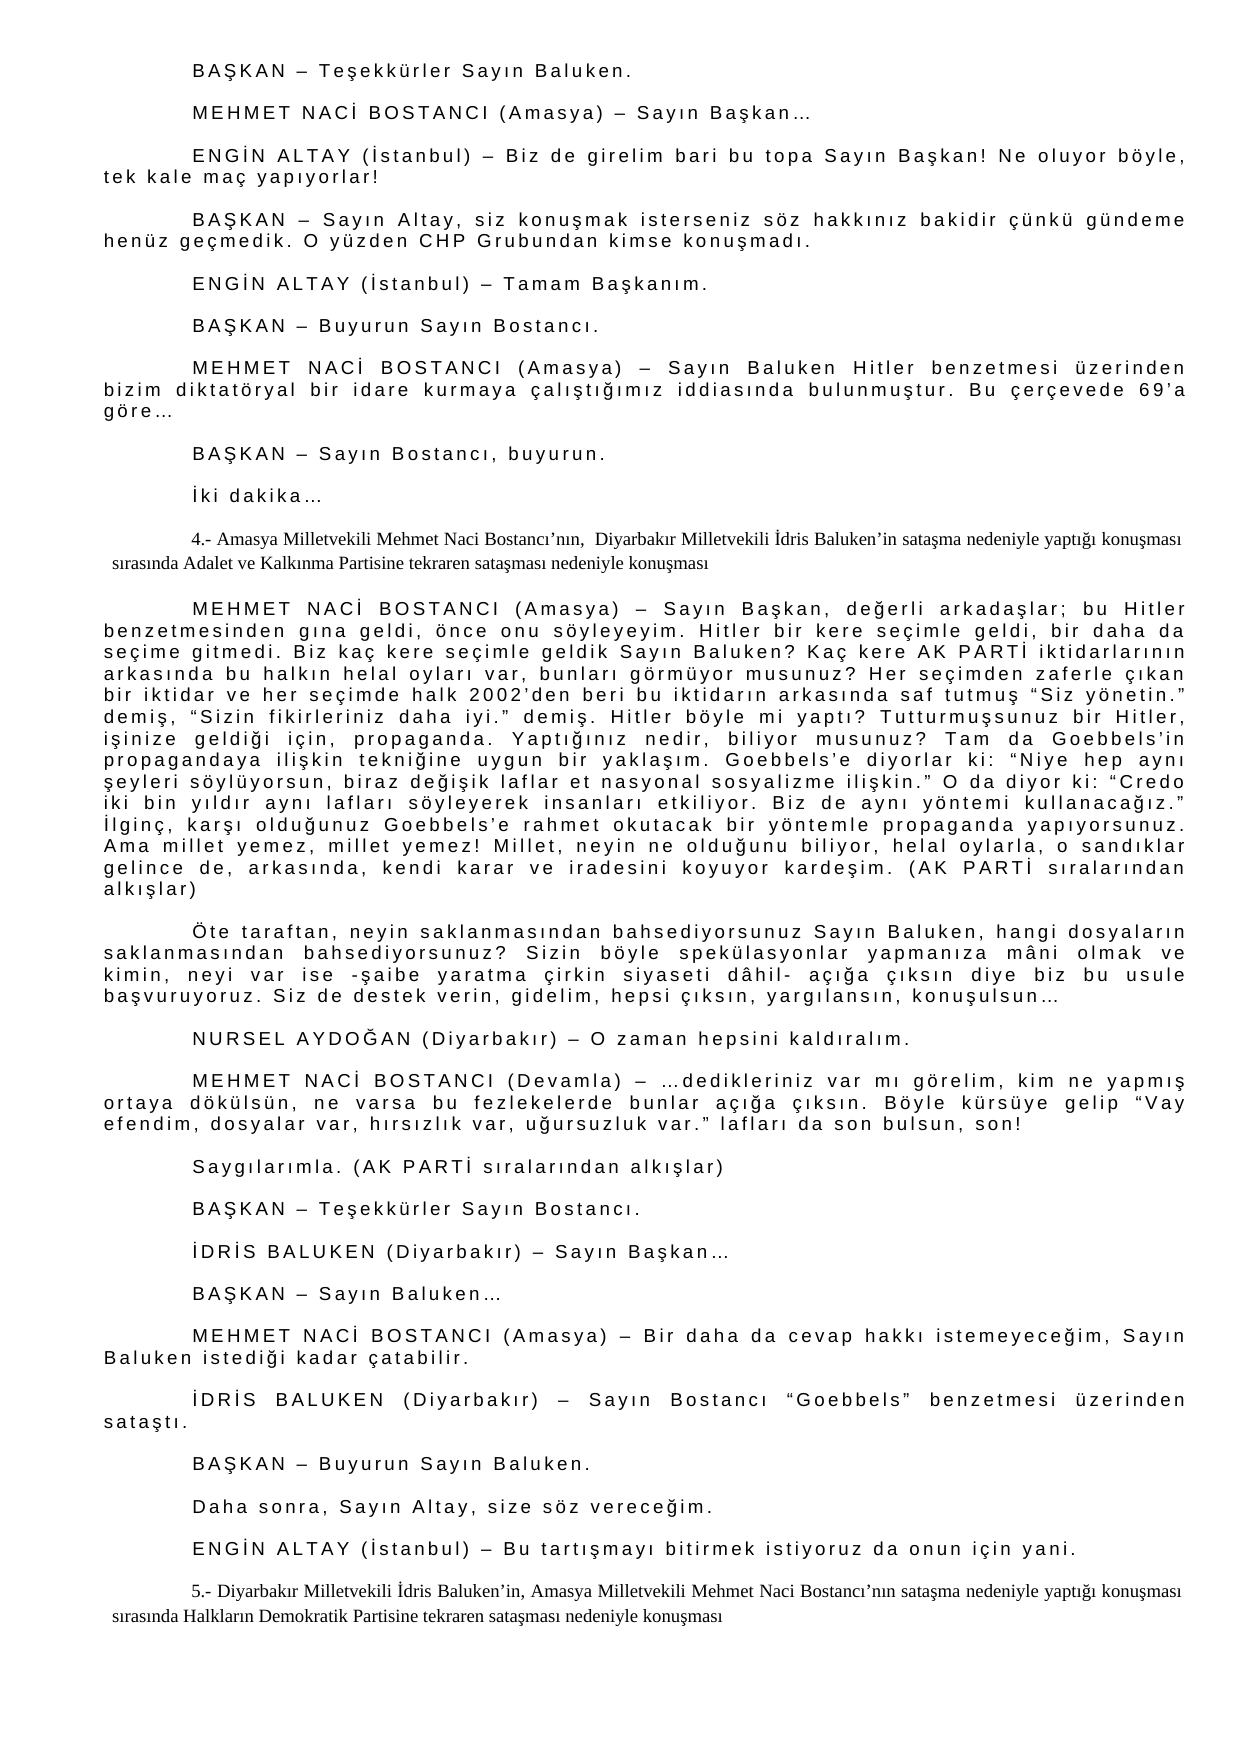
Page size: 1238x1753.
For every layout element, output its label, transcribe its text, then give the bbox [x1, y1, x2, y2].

text BAŞKAN – Buyurun Sayın Bostancı. [103, 315, 1186, 336]
text Daha sonra, Sayın Altay, size söz vereceğim. [103, 1496, 1186, 1517]
text ENGİN ALTAY (İstanbul) – Tamam Başkanım. [103, 272, 1186, 294]
text BAŞKAN – Teşekkürler Sayın Baluken. [103, 60, 1186, 81]
text BAŞKAN – Sayın Altay, siz konuşmak isterseniz söz hakkınız bakidir çünkü gündeme henüz geçmedik. O yüzden CHP Grubundan kimse konuşmadı. [103, 208, 1186, 252]
text MEHMET NACİ BOSTANCI (Amasya) – Bir daha da cevap hakkı istemeyeceğim, Sayın Baluken istediği kadar çatabilir. [103, 1325, 1186, 1368]
text İDRİS BALUKEN (Diyarbakır) – Sayın Başkan… [103, 1240, 1186, 1262]
text BAŞKAN – Buyurun Sayın Baluken. [103, 1453, 1186, 1475]
text MEHMET NACİ BOSTANCI (Amasya) – Sayın Baluken Hitler benzetmesi üzerinden bizim diktatöryal bir idare kurmaya çalıştığımız iddiasında bulunmuştur. Bu çerçevede 69’a göre… [103, 357, 1186, 422]
text Öte taraftan, neyin saklanmasından bahsediyorsunuz Sayın Baluken, hangi dosyaların saklanmasından bahsediyorsunuz? Sizin böyle spekülasyonlar yapmanıza mâni olmak ve kimin, neyi var ise -şaibe yaratma çirkin siyaseti dâhil- açığa çıksın diye biz bu usule başvuruyoruz. Siz de destek verin, gidelim, hepsi çıksın, yargılansın, konuşulsun… [103, 921, 1186, 1007]
text ENGİN ALTAY (İstanbul) – Biz de girelim bari bu topa Sayın Başkan! Ne oluyor böyle, tek kale maç yapıyorlar! [103, 144, 1186, 188]
text MEHMET NACİ BOSTANCI (Amasya) – Sayın Başkan… [103, 102, 1186, 124]
text BAŞKAN – Sayın Bostancı, buyurun. [103, 443, 1186, 464]
text ENGİN ALTAY (İstanbul) – Bu tartışmayı bitirmek istiyoruz da onun için yani. [103, 1538, 1186, 1559]
text Saygılarımla. (AK PARTİ sıralarından alkışlar) [103, 1156, 1186, 1177]
text BAŞKAN – Sayın Baluken… [103, 1283, 1186, 1304]
text NURSEL AYDOĞAN (Diyarbakır) – O zaman hepsini kaldıralım. [103, 1028, 1186, 1049]
text MEHMET NACİ BOSTANCI (Amasya) – Sayın Başkan, değerli arkadaşlar; bu Hitler benzetmesinden gına geldi, önce onu söyleyeyim. Hitler bir kere seçimle geldi, bir daha da seçime gitmedi. Biz kaç kere seçimle geldik Sayın Baluken? Kaç kere AK PARTİ iktidarlarının arkasında bu halkın helal oyları var, bunları görmüyor musunuz? Her seçimden zaferle çıkan bir iktidar ve her seçimde halk 2002’den beri bu iktidarın arkasında saf tutmuş “Siz yönetin.” demiş, “Sizin fikirleriniz daha iyi.” demiş. Hitler böyle mi yaptı? Tutturmuşsunuz bir Hitler, işinize geldiği için, propaganda. Yaptığınız nedir, biliyor musunuz? Tam da Goebbels’in propagandaya ilişkin tekniğine uygun bir yaklaşım. Goebbels’e diyorlar ki: “Niye hep aynı şeyleri söylüyorsun, biraz değişik laflar et nasyonal sosyalizme ilişkin.” O da diyor ki: “Credo iki bin yıldır aynı lafları söyleyerek insanları etkiliyor. Biz de aynı yöntemi kullanacağız.” İlginç, karşı olduğunuz Goebbels’e rahmet okutacak bir yöntemle propaganda yapıyorsunuz. Ama millet yemez, millet yemez! Millet, neyin ne olduğunu biliyor, helal oylarla, o sandıklar gelince de, arkasında, kendi karar ve iradesini koyuyor kardeşim. (AK PARTİ sıralarından alkışlar) [103, 598, 1186, 900]
text MEHMET NACİ BOSTANCI (Devamla) – …dedikleriniz var mı görelim, kim ne yapmış ortaya dökülsün, ne varsa bu fezlekelerde bunlar açığa çıksın. Böyle kürsüye gelip “Vay efendim, dosyalar var, hırsızlık var, uğursuzluk var.” lafları da son bulsun, son! [103, 1070, 1186, 1135]
text 5.- Diyarbakır Milletvekili İdris Baluken’in, Amasya Milletvekili Mehmet Naci Bostancı’nın sataşma nedeniyle yaptığı konuşması sırasında Halkların Demokratik Partisine tekraren sataşması nedeniyle konuşması [112, 1580, 1184, 1627]
text İki dakika… [103, 485, 1186, 507]
text BAŞKAN – Teşekkürler Sayın Bostancı. [103, 1198, 1186, 1219]
text 4.- Amasya Milletvekili Mehmet Naci Bostancı’nın, Diyarbakır Milletvekili İdris Baluken’in sataşma nedeniyle yaptığı konuşması sırasında Adalet ve Kalkınma Partisine tekraren sataşması nedeniyle konuşması [112, 527, 1184, 574]
text İDRİS BALUKEN (Diyarbakır) – Sayın Bostancı “Goebbels” benzetmesi üzerinden sataştı. [103, 1389, 1186, 1432]
